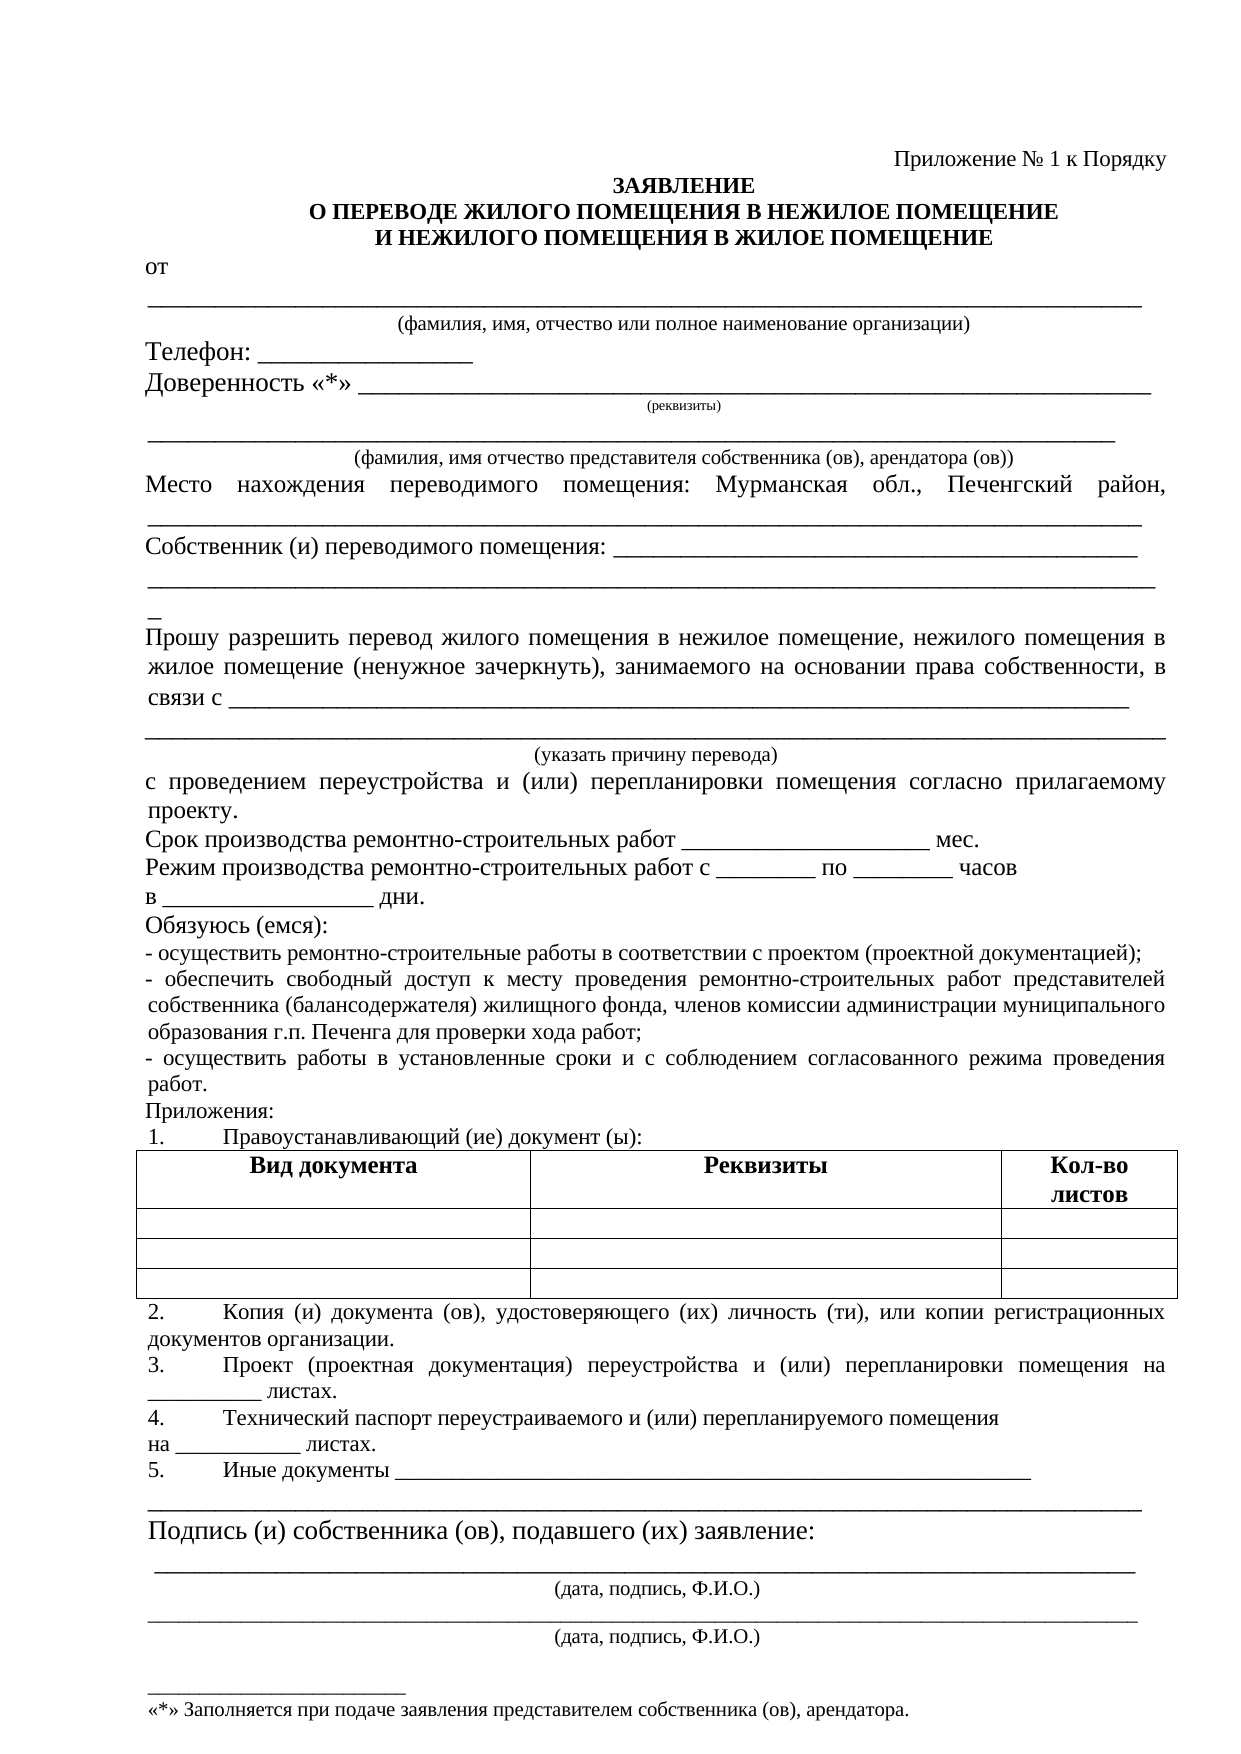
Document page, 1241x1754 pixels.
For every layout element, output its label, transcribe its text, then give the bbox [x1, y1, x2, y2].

text ____________________________________________________________________________ [148, 560, 1167, 622]
text на ___________ листах. [148, 1430, 1167, 1457]
table_cell [137, 1239, 530, 1268]
text И НЕЖИЛОГО ПОМЕЩЕНИЯ В ЖИЛОЕ ПОМЕЩЕНИЕ [148, 224, 1167, 251]
text «*» Заполняется при подаче заявления представителем собственника (ов), арендатора. [148, 1697, 1167, 1721]
text Обязуюсь (емся): [145, 910, 1167, 939]
text (дата, подпись, Ф.И.О.) [148, 1576, 1167, 1600]
text (фамилия, имя, отчество или полное наименование организации) [148, 311, 1167, 335]
table_header Вид документа [137, 1151, 530, 1208]
text - осуществить ремонтно-строительные работы в соответствии с проектом (проектной документацией); [145, 939, 1167, 965]
text __________________________________________________________________________ [148, 1483, 1167, 1514]
text Приложения: [145, 1097, 1167, 1123]
list Иные документы ________________________________________________________ [148, 1457, 1167, 1483]
text ________________________________________________________________________ [148, 414, 1167, 445]
text Подпись (и) собственника (ов), подавшего (их) заявление: [148, 1514, 1167, 1545]
text (дата, подпись, Ф.И.О.) [148, 1624, 1167, 1648]
text Доверенность «*» ___________________________________________________________ [145, 366, 1167, 397]
list Копия (и) документа (ов), удостоверяющего (их) личность (ти), или копии регистрационных документов организации. [148, 1299, 1167, 1351]
text Срок производства ремонтно-строительных работ ____________________ мес. [145, 824, 1167, 852]
list Технический паспорт переустраиваемого и (или) перепланируемого помещения [148, 1404, 1167, 1430]
text (реквизиты) [148, 397, 1167, 414]
table_cell [531, 1209, 1001, 1238]
text _________________________________________________________________________ [148, 1545, 1167, 1576]
text в _________________ дни. [145, 881, 1167, 910]
table_cell [137, 1209, 530, 1238]
table_cell [531, 1269, 1001, 1297]
table_cell [137, 1269, 530, 1297]
text Приложение № 1 к Порядку [148, 145, 1167, 172]
text (указать причину перевода) [145, 742, 1167, 766]
text Место нахождения переводимого помещения: Мурманская обл., Печенгский район, __________________________________________________________________________ [145, 469, 1167, 529]
text _________________________ [148, 1673, 1167, 1697]
table_cell [531, 1239, 1001, 1268]
table_header Кол-во листов [1002, 1151, 1177, 1208]
text - обеспечить свободный доступ к месту проведения ремонтно-строительных работ представителей собственника (балансодержателя) жилищного фонда, членов комиссии администрации муниципального образования г.п. Печенга для проверки хода работ; [145, 965, 1167, 1044]
text ЗАЯВЛЕНИЕ [148, 172, 1167, 198]
text Собственник (и) переводимого помещения: _______________________________________ [145, 529, 1167, 560]
text ____________________________________________________________________________ [145, 711, 1167, 742]
text - осуществить работы в установленные сроки и с соблюдением согласованного режима проведения работ. [145, 1044, 1167, 1097]
table_cell [1002, 1239, 1177, 1268]
table_header Реквизиты [531, 1151, 1001, 1208]
list Правоустанавливающий (ие) документ (ы): [148, 1123, 1167, 1149]
text (фамилия, имя отчество представителя собственника (ов), арендатора (ов)) [148, 445, 1167, 469]
text Телефон: ________________ [145, 335, 1167, 366]
text Прошу разрешить перевод жилого помещения в нежилое помещение, нежилого помещения в жилое помещение (ненужное зачеркнуть), занимаемого на основании права собственности, в связи с ___________________________________________________________________ [145, 622, 1167, 711]
table_cell [1002, 1269, 1177, 1297]
text О ПЕРЕВОДЕ ЖИЛОГО ПОМЕЩЕНИЯ В НЕЖИЛОЕ ПОМЕЩЕНИЕ [148, 198, 1167, 224]
text Режим производства ремонтно-строительных работ с ________ по ________ часов [145, 852, 1167, 881]
text с проведением переустройства и (или) перепланировки помещения согласно прилагаемому проекту. [145, 766, 1167, 824]
list Проект (проектная документация) переустройства и (или) перепланировки помещения на __________ листах. [148, 1351, 1167, 1404]
text ________________________________________________________________________________________________ [148, 1600, 1167, 1624]
table_cell [1002, 1209, 1177, 1238]
text от __________________________________________________________________________ [145, 251, 1167, 311]
